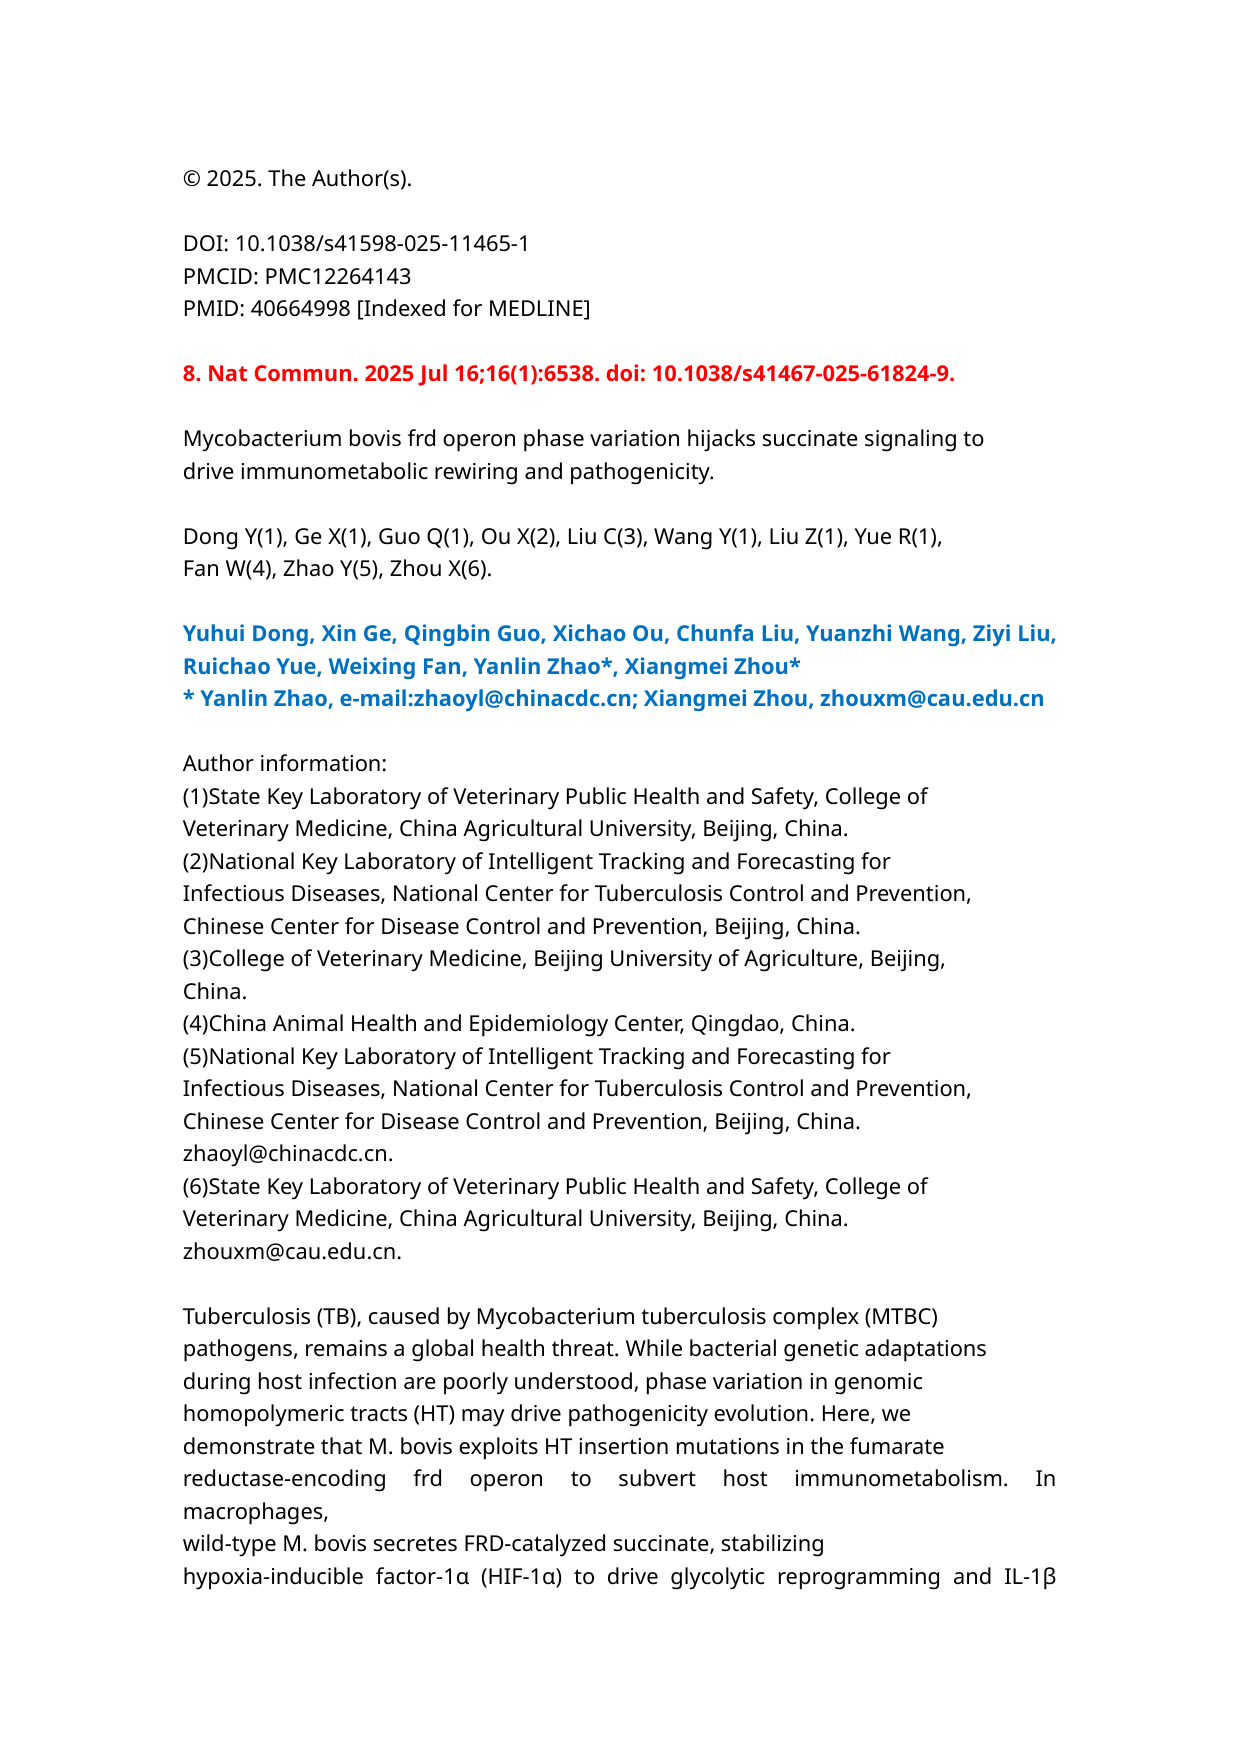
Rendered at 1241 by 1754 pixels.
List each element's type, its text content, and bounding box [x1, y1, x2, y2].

text * Yanlin Zhao, e-mail:zhaoyl@chinacdc.cn; Xiangmei Zhou, zhouxm@cau.edu.cn [183, 682, 1058, 714]
text Tuberculosis (TB), caused by Mycobacterium tuberculosis complex (MTBC) [183, 1299, 1058, 1332]
text during host infection are poorly understood, phase variation in genomic [183, 1364, 1058, 1397]
text drive immunometabolic rewiring and pathogenicity. [183, 454, 1058, 487]
text © 2025. The Author(s). [183, 162, 1058, 194]
text (2)National Key Laboratory of Intelligent Tracking and Forecasting for [183, 844, 1058, 877]
text (6)State Key Laboratory of Veterinary Public Health and Safety, College of [183, 1169, 1058, 1202]
text PMCID: PMC12264143 [183, 259, 1058, 292]
text DOI: 10.1038/s41598-025-11465-1 [183, 227, 1058, 259]
text (5)National Key Laboratory of Intelligent Tracking and Forecasting for [183, 1039, 1058, 1072]
text Fan W(4), Zhao Y(5), Zhou X(6). [183, 552, 1058, 584]
text PMID: 40664998 [Indexed for MEDLINE] [183, 292, 1058, 324]
text reductase-encoding frd operon to subvert host immunometabolism. In macrophages, [183, 1462, 1058, 1527]
text 8. Nat Commun. 2025 Jul 16;16(1):6538. doi: 10.1038/s41467-025-61824-9. [183, 357, 1058, 389]
text Veterinary Medicine, China Agricultural University, Beijing, China. [183, 812, 1058, 844]
text (3)College of Veterinary Medicine, Beijing University of Agriculture, Beijing, [183, 942, 1058, 974]
text Dong Y(1), Ge X(1), Guo Q(1), Ou X(2), Liu C(3), Wang Y(1), Liu Z(1), Yue R(1), [183, 519, 1058, 552]
text Infectious Diseases, National Center for Tuberculosis Control and Prevention, [183, 877, 1058, 909]
text Chinese Center for Disease Control and Prevention, Beijing, China. [183, 1104, 1058, 1137]
text Veterinary Medicine, China Agricultural University, Beijing, China. [183, 1202, 1058, 1234]
text demonstrate that M. bovis exploits HT insertion mutations in the fumarate [183, 1429, 1058, 1462]
text Infectious Diseases, National Center for Tuberculosis Control and Prevention, [183, 1072, 1058, 1104]
text (4)China Animal Health and Epidemiology Center, Qingdao, China. [183, 1007, 1058, 1039]
text zhaoyl@chinacdc.cn. [183, 1137, 1058, 1169]
text zhouxm@cau.edu.cn. [183, 1234, 1058, 1267]
text wild-type M. bovis secretes FRD-catalyzed succinate, stabilizing [183, 1527, 1058, 1559]
text Chinese Center for Disease Control and Prevention, Beijing, China. [183, 909, 1058, 942]
text Yuhui Dong, Xin Ge, Qingbin Guo, Xichao Ou, Chunfa Liu, Yuanzhi Wang, Ziyi Liu, Ruichao Yue, Weixing Fan, Yanlin Zhao*, Xiangmei Zhou* [183, 617, 1058, 682]
text Author information: [183, 747, 1058, 779]
text homopolymeric tracts (HT) may drive pathogenicity evolution. Here, we [183, 1397, 1058, 1429]
text Mycobacterium bovis frd operon phase variation hijacks succinate signaling to [183, 422, 1058, 454]
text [183, 1559, 1058, 1592]
text China. [183, 974, 1058, 1007]
text pathogens, remains a global health threat. While bacterial genetic adaptations [183, 1332, 1058, 1364]
text (1)State Key Laboratory of Veterinary Public Health and Safety, College of [183, 779, 1058, 812]
